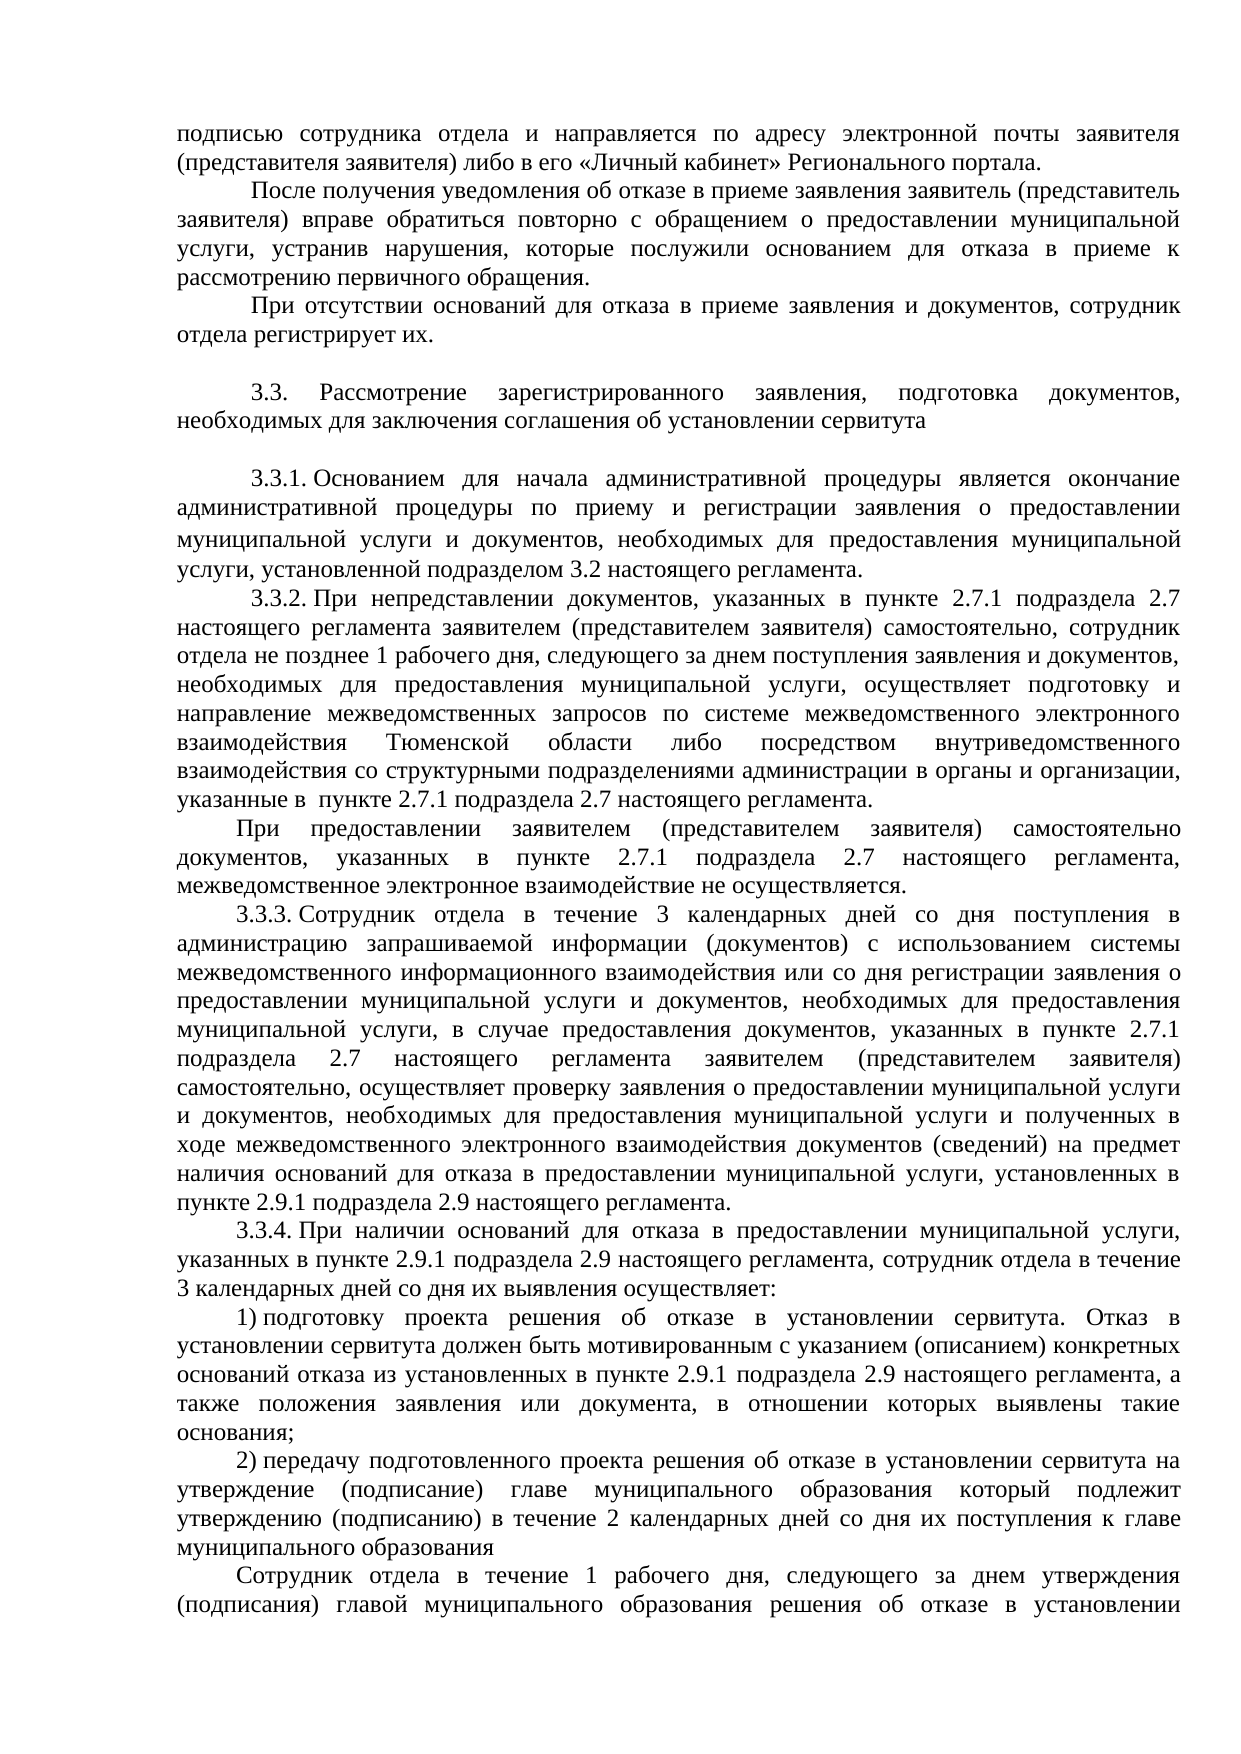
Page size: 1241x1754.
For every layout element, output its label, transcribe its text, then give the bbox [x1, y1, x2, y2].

text 3.3.1. Основанием для начала административной процедуры является окончание административной процедуры по приему и регистрации заявления о предоставлении муниципальной услуги и документов, необходимых для предоставления муниципальной услуги, установленной подразделом 3.2 настоящего регламента. [177, 463, 1181, 583]
text 3.3.4. При наличии оснований для отказа в предоставлении муниципальной услуги, указанных в пункте 2.9.1 подраздела 2.9 настоящего регламента, сотрудник отдела в течение 3 календарных дней со дня их выявления осуществляет: [177, 1215, 1181, 1302]
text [177, 1560, 1181, 1618]
text После получения уведомления об отказе в приеме заявления заявитель (представитель заявителя) вправе обратиться повторно с обращением о предоставлении муниципальной услуги, устранив нарушения, которые послужили основанием для отказа в приеме к рассмотрению первичного обращения. [177, 176, 1181, 291]
text 3.3.3. Сотрудник отдела в течение 3 календарных дней со дня поступления в администрацию запрашиваемой информации (документов) с использованием системы межведомственного информационного взаимодействия или со дня регистрации заявления о предоставлении муниципальной услуги и документов, необходимых для предоставления муниципальной услуги, в случае предоставления документов, указанных в пункте 2.7.1 подраздела 2.7 настоящего регламента заявителем (представителем заявителя) самостоятельно, осуществляет проверку заявления о предоставлении муниципальной услуги и документов, необходимых для предоставления муниципальной услуги и полученных в ходе межведомственного электронного взаимодействия документов (сведений) на предмет наличия оснований для отказа в предоставлении муниципальной услуги, установленных в пункте 2.9.1 подраздела 2.9 настоящего регламента. [177, 899, 1181, 1215]
text 2) передачу подготовленного проекта решения об отказе в установлении сервитута на утверждение (подписание) главе муниципального образования который подлежит утверждению (подписанию) в течение 2 календарных дней со дня их поступления к главе муниципального образования [177, 1445, 1181, 1560]
text 3.3. Рассмотрение зарегистрированного заявления, подготовка документов, необходимых для заключения соглашения об установлении сервитута [177, 377, 1181, 434]
text 1) подготовку проекта решения об отказе в установлении сервитута. Отказ в установлении сервитута должен быть мотивированным с указанием (описанием) конкретных оснований отказа из установленных в пункте 2.9.1 подраздела 2.9 настоящего регламента, а также положения заявления или документа, в отношении которых выявлены такие основания; [177, 1302, 1181, 1445]
text При отсутствии оснований для отказа в приеме заявления и документов, сотрудник отдела регистрирует их. [177, 291, 1181, 348]
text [177, 118, 1181, 176]
text 3.3.2. При непредставлении документов, указанных в пункте 2.7.1 подраздела 2.7 настоящего регламента заявителем (представителем заявителя) самостоятельно, сотрудник отдела не позднее 1 рабочего дня, следующего за днем поступления заявления и документов, необходимых для предоставления муниципальной услуги, осуществляет подготовку и направление межведомственных запросов по системе межведомственного электронного взаимодействия Тюменской области либо посредством внутриведомственного взаимодействия со структурными подразделениями администрации в органы и организации, указанные в пункте 2.7.1 подраздела 2.7 настоящего регламента. [177, 583, 1181, 813]
text При предоставлении заявителем (представителем заявителя) самостоятельно документов, указанных в пункте 2.7.1 подраздела 2.7 настоящего регламента, межведомственное электронное взаимодействие не осуществляется. [177, 813, 1181, 899]
